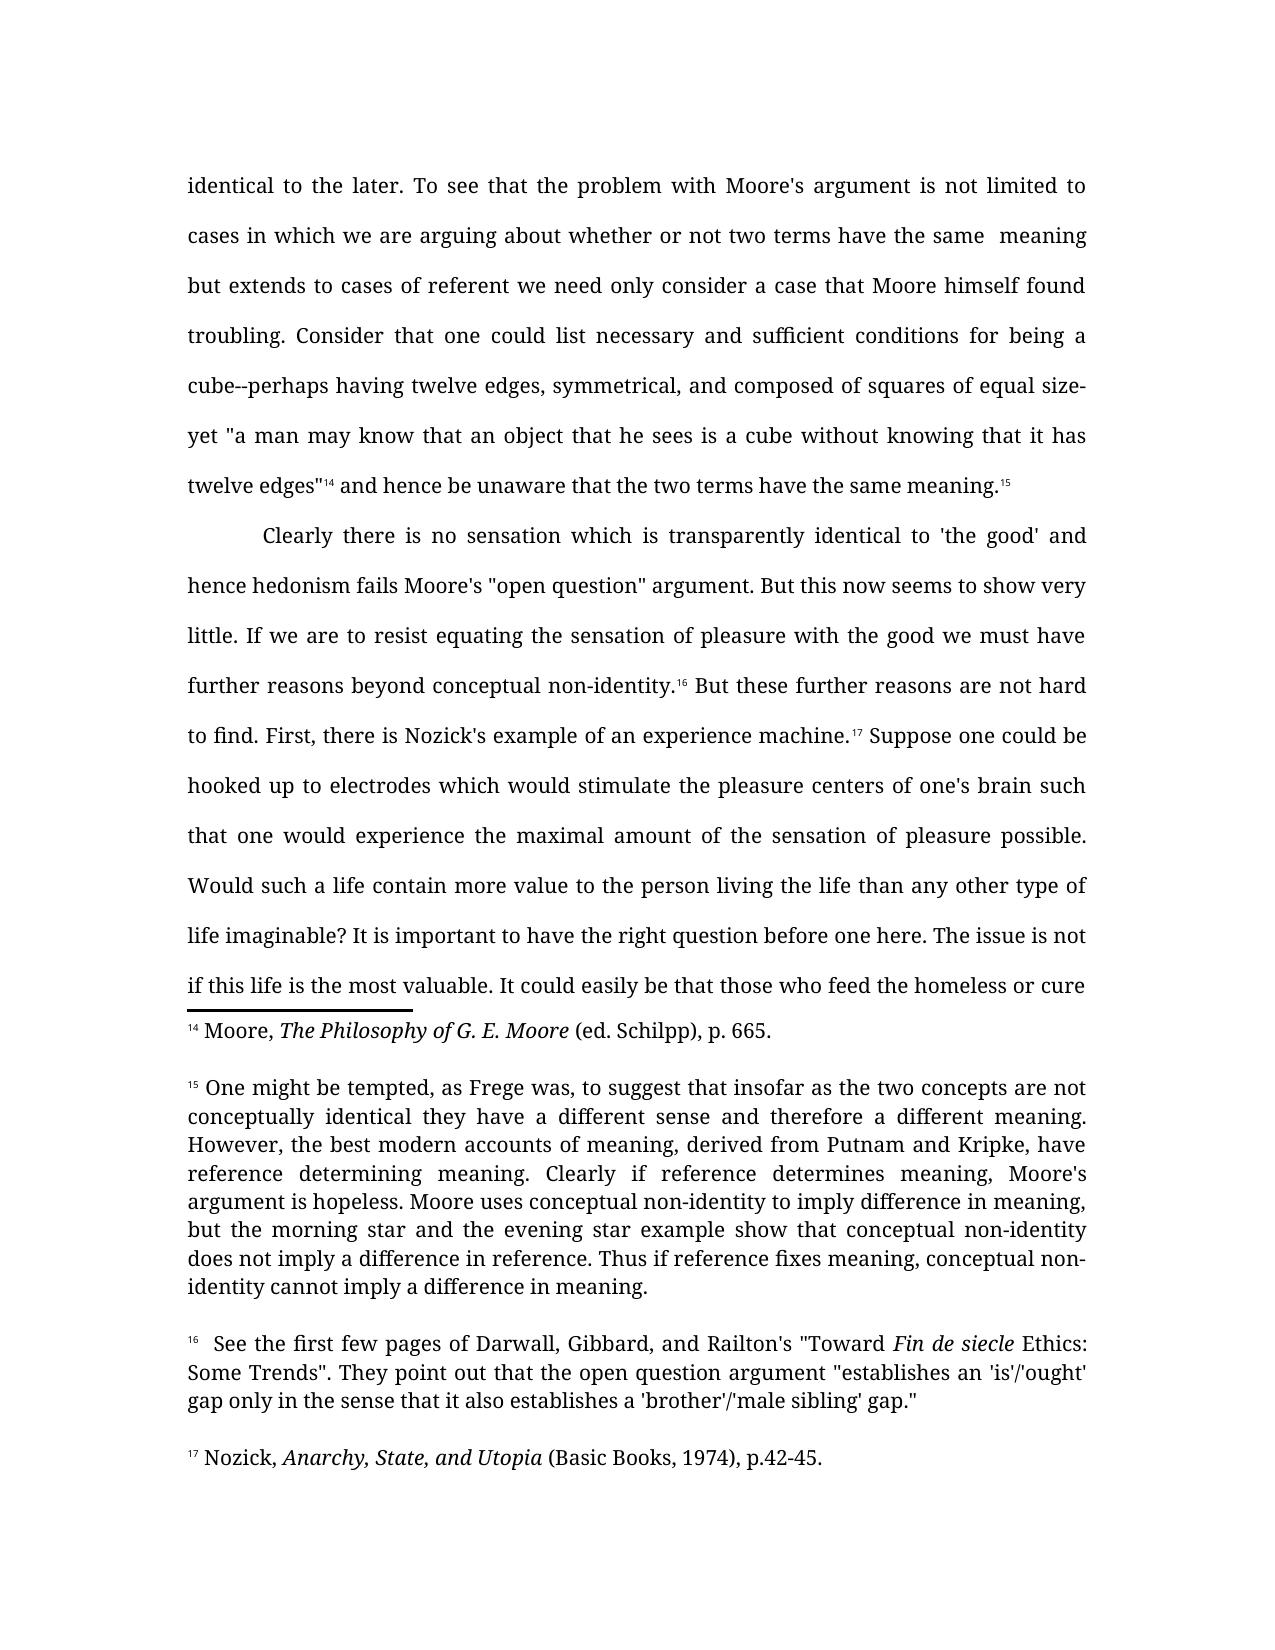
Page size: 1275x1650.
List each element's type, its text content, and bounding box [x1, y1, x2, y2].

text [187, 150, 1087, 500]
text Clearly there is no sensation which is transparently identical to 'the good' and hence hedonism fails Moore's "open question" argument. But this now seems to show very little. If we are to resist equating the sensation of pleasure with the good we must have further reasons beyond conceptual non-identity. But these further reasons are not hard to find. First, there is Nozick's example of an experience machine. Suppose one could be hooked up to electrodes which would stimulate the pleasure centers of one's brain such that one would experience the maximal amount of the sensation of pleasure possible. Would such a life contain more value to the person living the life than any other type of life imaginable? It is important to have the right question before one here. The issue is not if this life is the most valuable. It could easily be that those who feed the homeless or cure diseases create the greatest amount of pleasure through their actions. The issue is what sort of life creates the most value for the person living it. Quantitative hedonism's answer is clearly that the sort of life hooked up to pleasure stimulating electrodes is the best life for the agent (provided we make certain assumptions such as the pleasures experienced are not counter-balanced by pains created by the electrode process, that one could live an ordinary life span hooked up in such a way, etc.). Quantitative hedonism's answer strikes most as wildly implausible. [187, 500, 1087, 1000]
